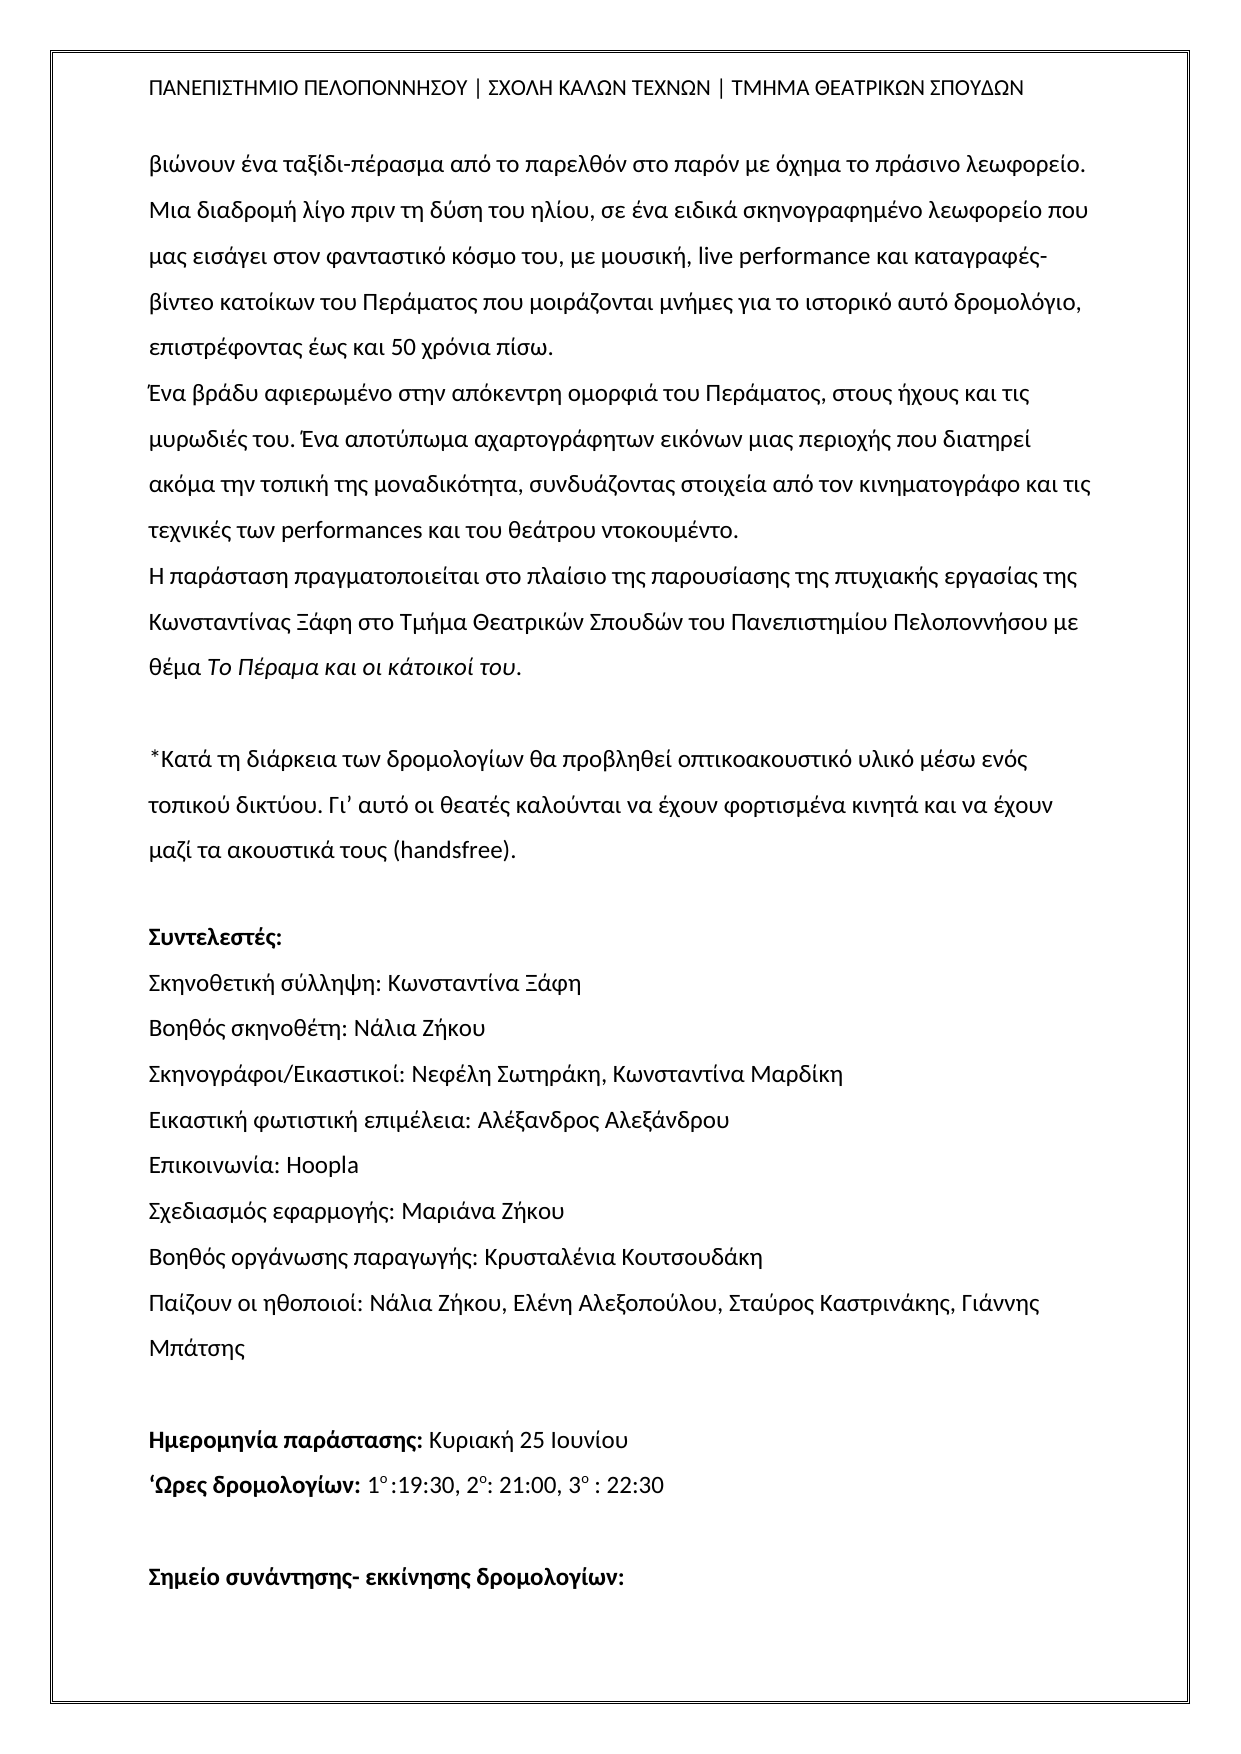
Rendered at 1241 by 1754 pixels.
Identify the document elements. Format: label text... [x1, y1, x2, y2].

text *Κατά τη διάρκεια των δρομολογίων θα προβληθεί οπτικοακουστικό υλικό μέσω ενός τοπικού δικτύου. Γι’ αυτό οι θεατές καλούνται να έχουν φορτισμένα κινητά και να έχουν μαζί τα ακουστικά τους (handsfree). [148, 743, 1092, 907]
text Συντελεστές: Σκηνοθετική σύλληψη: Κωνσταντίνα Ξάφη Βοηθός σκηνοθέτη: Νάλια Ζήκου Σκηνογράφοι/Εικαστικοί: Νεφέλη Σωτηράκη, Κωνσταντίνα Μαρδίκη Εικαστική φωτιστική επιμέλεια: Αλέξανδρος Αλεξάνδρου Επικοινωνία: Hoopla Σχεδιασμός εφαρμογής: Μαριάνα Ζήκου Βοηθός οργάνωσης παραγωγής: Κρυσταλένια Κουτσουδάκη Παίζουν οι ηθοποιοί: Νάλια Ζήκου, Ελένη Αλεξοπούλου, Σταύρος Καστρινάκης, Γιάννης Μπάτσης [148, 921, 1092, 1363]
text Ημερομηνία παράστασης: Κυριακή 25 Ιουνίου ‘Ωρες δρομολογίων: 1o :19:30, 2ο: 21:00, 3ο : 22:30 [148, 1424, 1092, 1500]
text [148, 1561, 1092, 1592]
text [148, 148, 1092, 682]
